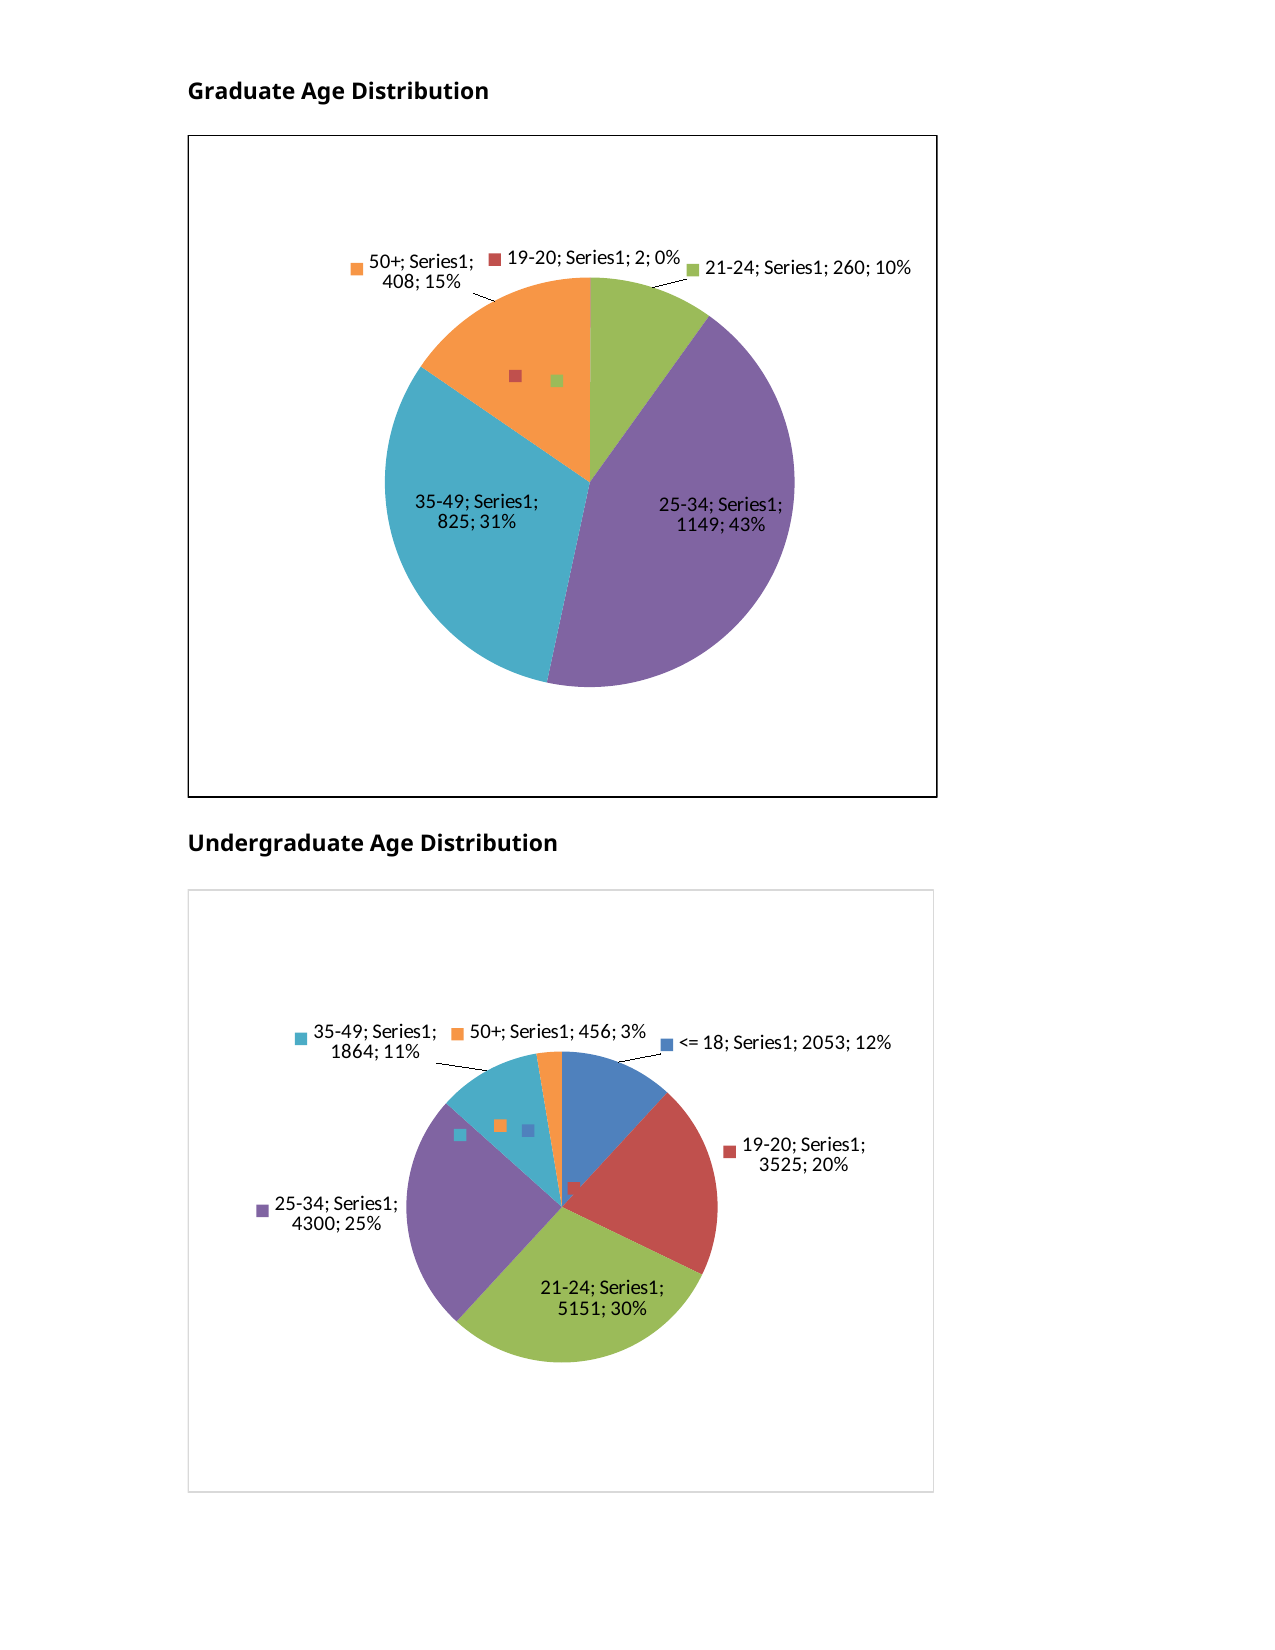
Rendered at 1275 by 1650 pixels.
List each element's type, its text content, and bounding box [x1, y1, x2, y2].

text Undergraduate Age Distribution [187, 827, 1087, 858]
text Graduate Age Distribution [187, 75, 1087, 106]
